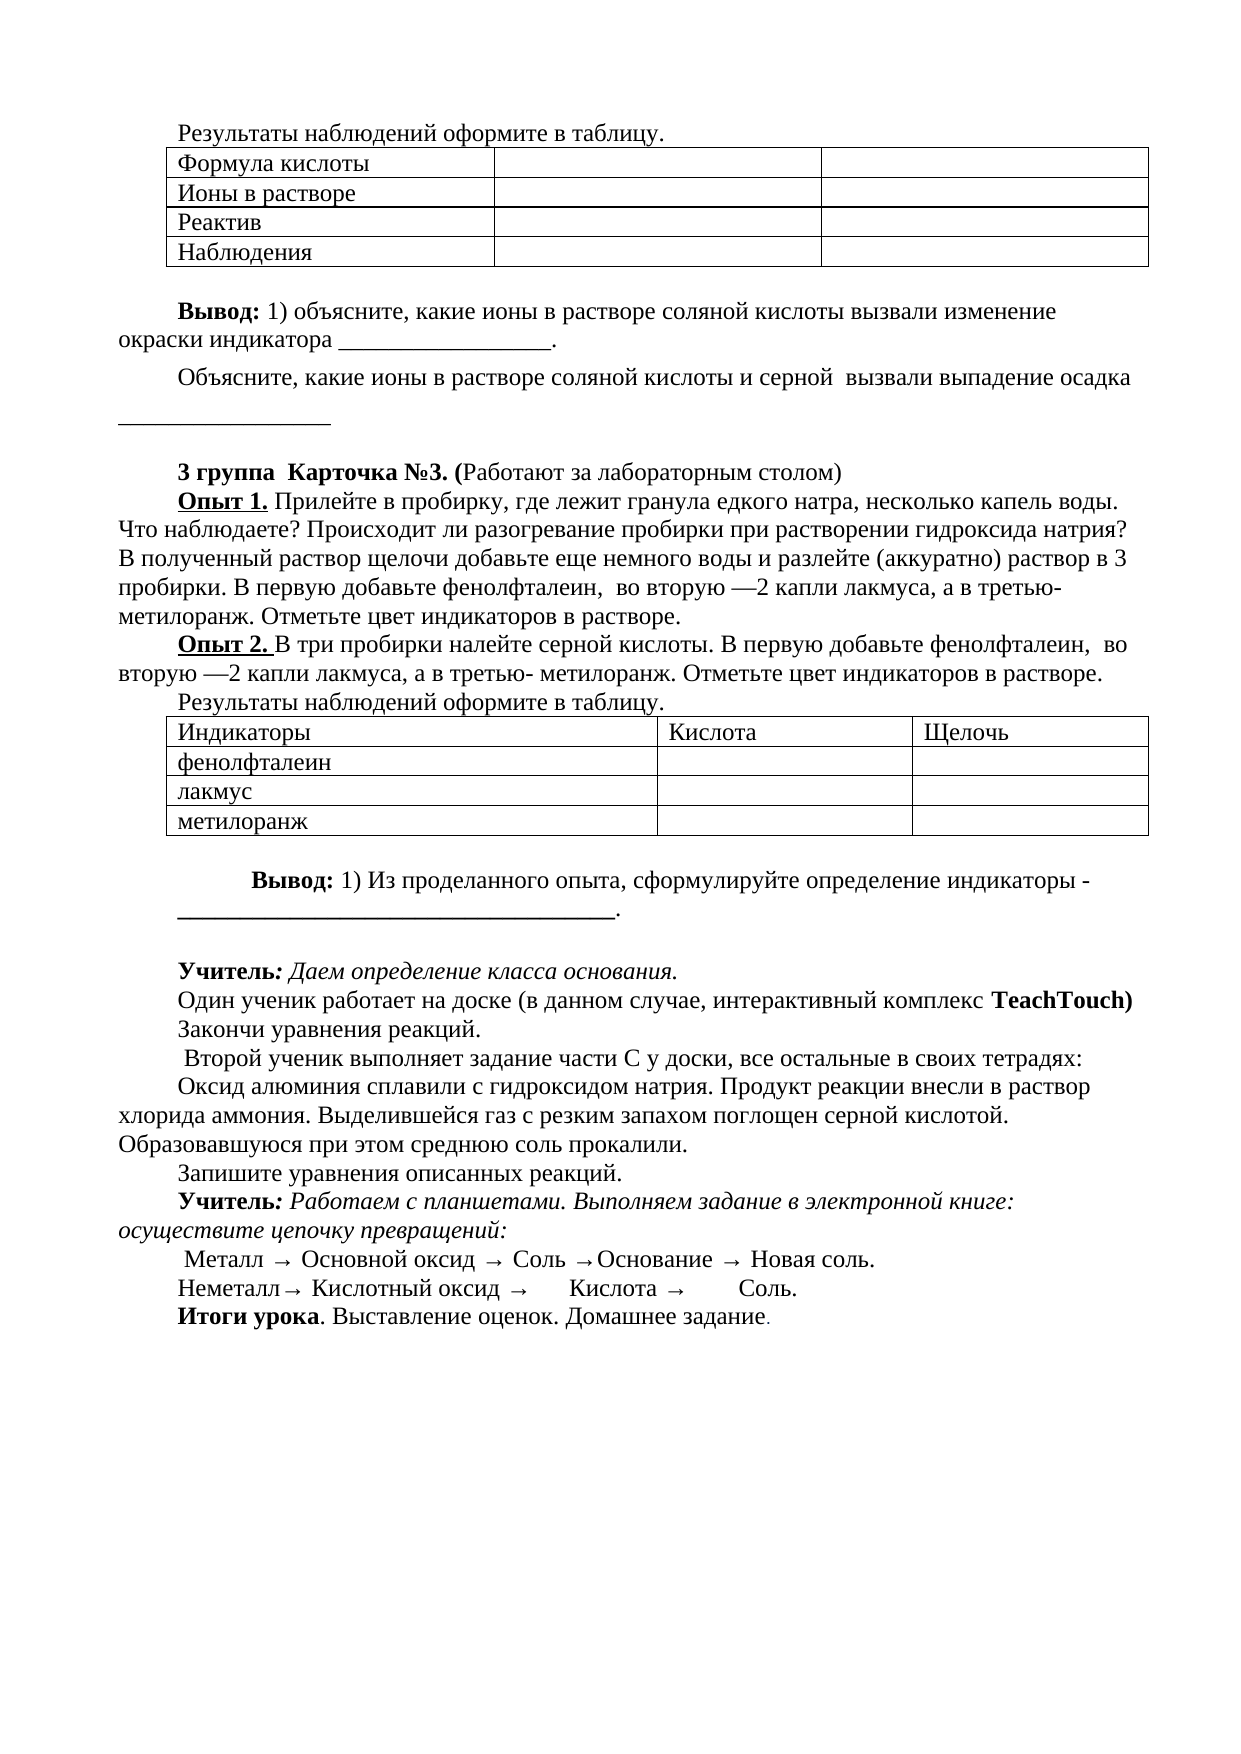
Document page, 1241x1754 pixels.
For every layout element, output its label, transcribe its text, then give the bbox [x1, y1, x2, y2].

table_cell Ионы в растворе [167, 178, 494, 206]
text Неметалл→ Кислотный оксид → Кислота → Соль. [118, 1273, 1137, 1301]
text Один ученик работает на доске (в данном случае, интерактивный комплекс TeachTouch) [118, 985, 1137, 1014]
text Результаты наблюдений оформите в таблицу. [118, 118, 1137, 147]
table_cell Реактив [167, 208, 494, 236]
text 3 группа Карточка №3. (Работают за лабораторным столом) [118, 457, 1137, 486]
table_header [822, 148, 1148, 177]
text Металл → Основной оксид → Соль →Основание → Новая соль. [118, 1244, 1137, 1273]
table_cell [658, 776, 912, 805]
table_cell [913, 806, 1148, 835]
table_header Индикаторы [167, 717, 657, 746]
table_cell [495, 237, 821, 266]
table_cell [495, 208, 821, 236]
text Итоги урока. Выставление оценок. Домашнее задание. [118, 1301, 1137, 1330]
text Оксид алюминия сплавили с гидроксидом натрия. Продукт реакции внесли в раствор хлорида аммония. Выделившейся газ с резким запахом поглощен серной кислотой. Образовавшуюся при этом среднюю соль прокалили. [118, 1071, 1137, 1158]
text Закончи уравнения реакций. [118, 1014, 1137, 1043]
text Опыт 2. В три пробирки налейте серной кислоты. В первую добавьте фенолфталеин, во вторую —2 капли лакмуса, а в третью- метилоранж. Отметьте цвет индикаторов в растворе. [118, 629, 1137, 687]
table_header Формула кислоты [167, 148, 494, 177]
table_cell метилоранж [167, 806, 657, 835]
table_cell лакмус [167, 776, 657, 805]
table_cell [913, 747, 1148, 775]
table_header Щелочь [913, 717, 1148, 746]
text Учитель: Даем определение класса основания. [118, 956, 1137, 985]
text Объясните, какие ионы в растворе соляной кислоты и серной вызвали выпадение осадка _________________ [118, 353, 1137, 428]
table_header [495, 148, 821, 177]
table_cell Наблюдения [167, 237, 494, 266]
table_cell [658, 806, 912, 835]
text Второй ученик выполняет задание части С у доски, все остальные в своих тетрадях: [118, 1043, 1137, 1071]
text Вывод: 1) объясните, какие ионы в растворе соляной кислоты вызвали изменение окраски индикатора _________________. [118, 296, 1137, 353]
text Запишите уравнения описанных реакций. [118, 1158, 1137, 1186]
text Результаты наблюдений оформите в таблицу. [118, 687, 1137, 716]
table_cell [822, 237, 1148, 266]
table_cell [913, 776, 1148, 805]
table_cell [822, 208, 1148, 236]
table_cell фенолфталеин [167, 747, 657, 775]
table_cell [658, 747, 912, 775]
table_header Кислота [658, 717, 912, 746]
text Учитель: Работаем с планшетами. Выполняем задание в электронной книге: осуществите цепочку превращений: [118, 1186, 1137, 1244]
table_cell [495, 178, 821, 206]
table_cell [822, 178, 1148, 206]
text Вывод: 1) Из проделанного опыта, сформулируйте определение индикаторы - ___________________________________. [177, 865, 1137, 922]
text Опыт 1. Прилейте в пробирку, где лежит гранула едкого натра, несколько капель воды. Что наблюдаете? Происходит ли разогревание пробирки при растворении гидроксида натрия? В полученный раствор щелочи добавьте еще немного воды и разлейте (аккуратно) раствор в 3 пробирки. В первую добавьте фенолфталеин, во вторую —2 капли лакмуса, а в третью- метилоранж. Отметьте цвет индикаторов в растворе. [118, 486, 1137, 629]
